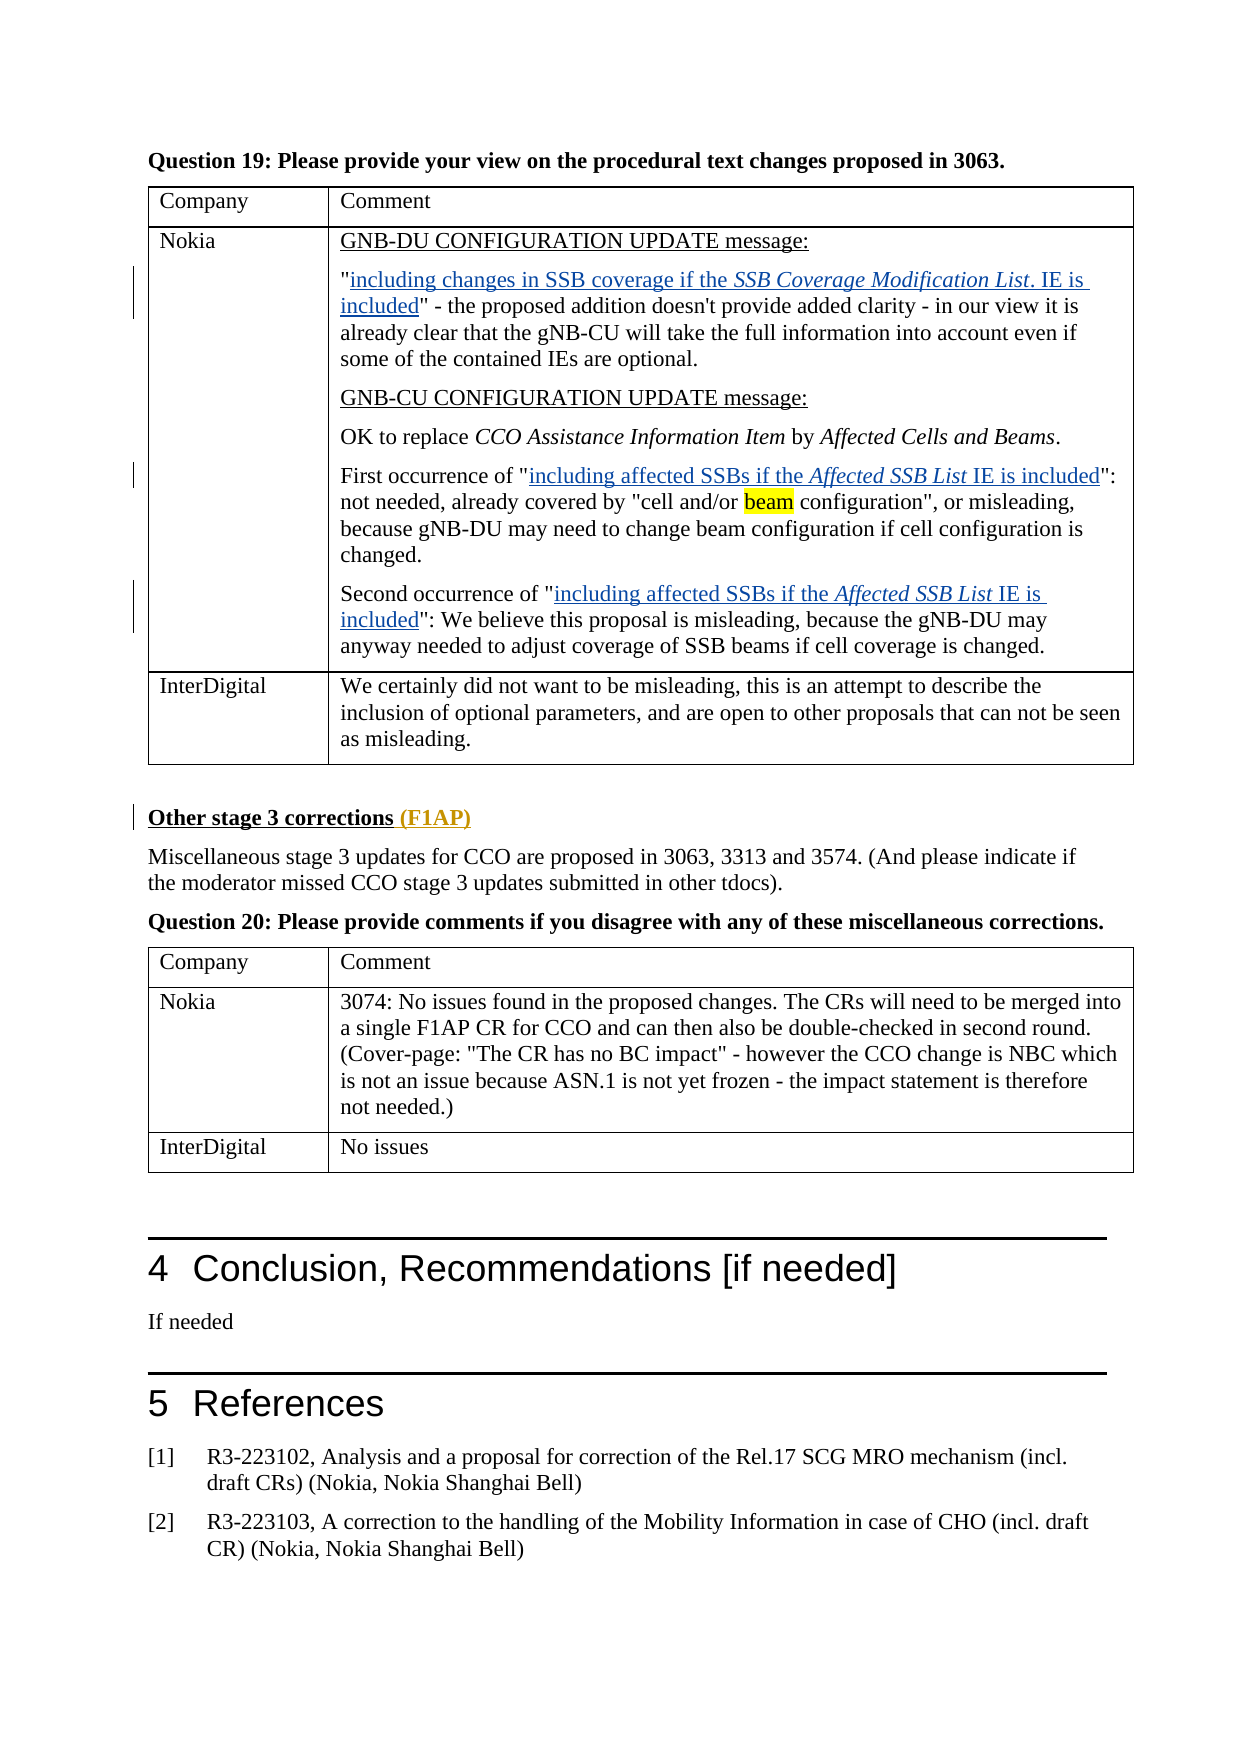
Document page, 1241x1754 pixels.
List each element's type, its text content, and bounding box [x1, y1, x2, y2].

table_cell 3074: No issues found in the proposed changes. The CRs will need to be merged into a single F1AP CR for CCO and can then also be double-checked in second round. (Cover-page: "The CR has no BC impact" - however the CCO change is NBC which is not an issue because ASN.1 is not yet frozen - the impact statement is therefore not needed.) [329, 988, 1133, 1132]
table_cell Nokia [149, 988, 328, 1132]
table_cell InterDigital [149, 673, 328, 764]
text Other stage 3 corrections [148, 804, 1107, 830]
table_cell GNB-DU CONFIGURATION UPDATE message: "" - the proposed addition doesn't provide added clarity - in our view it is already clear that the gNB-CU will take the full information into account even if some of the contained IEs are optional. GNB-CU CONFIGURATION UPDATE message: OK to replace CCO Assistance Information Item by Affected Cells and Beams. First occurrence of "": not needed, already covered by "cell and/or beam configuration", or misleading, because gNB-DU may need to change beam configuration if cell configuration is changed. Second occurrence of "": We believe this proposal is misleading, because the gNB-DU may anyway needed to adjust coverage of SSB beams if cell coverage is changed. [329, 228, 1133, 671]
table_cell Nokia [149, 228, 328, 671]
table_header Company [149, 948, 328, 987]
table_cell We certainly did not want to be misleading, this is an attempt to describe the inclusion of optional parameters, and are open to other proposals that can not be seen as misleading. [329, 673, 1133, 764]
text Miscellaneous stage 3 updates for CCO are proposed in 3063, 3313 and 3574. (And please indicate if the moderator missed CCO stage 3 updates submitted in other tdocs). [148, 843, 1107, 895]
text R3-223103, A correction to the handling of the Mobility Information in case of CHO (incl. draft CR) (Nokia, Nokia Shanghai Bell) [148, 1508, 1107, 1561]
text Question 20: Please provide comments if you disagree with any of these miscellaneous corrections. [148, 908, 1107, 934]
text Question 19: Please provide your view on the procedural text changes proposed in 3063. [148, 148, 1107, 174]
table_cell No issues [329, 1133, 1133, 1172]
table_cell InterDigital [149, 1133, 328, 1172]
table_header Comment [329, 948, 1133, 987]
table_header Comment [329, 188, 1133, 226]
table_header Company [149, 188, 328, 226]
text R3-223102, Analysis and a proposal for correction of the Rel.17 SCG MRO mechanism (incl. draft CRs) (Nokia, Nokia Shanghai Bell) [148, 1443, 1107, 1496]
subtitle Conclusion, Recommendations [if needed] [148, 1240, 1107, 1289]
subtitle References [148, 1375, 1107, 1424]
text If needed [148, 1308, 1107, 1334]
